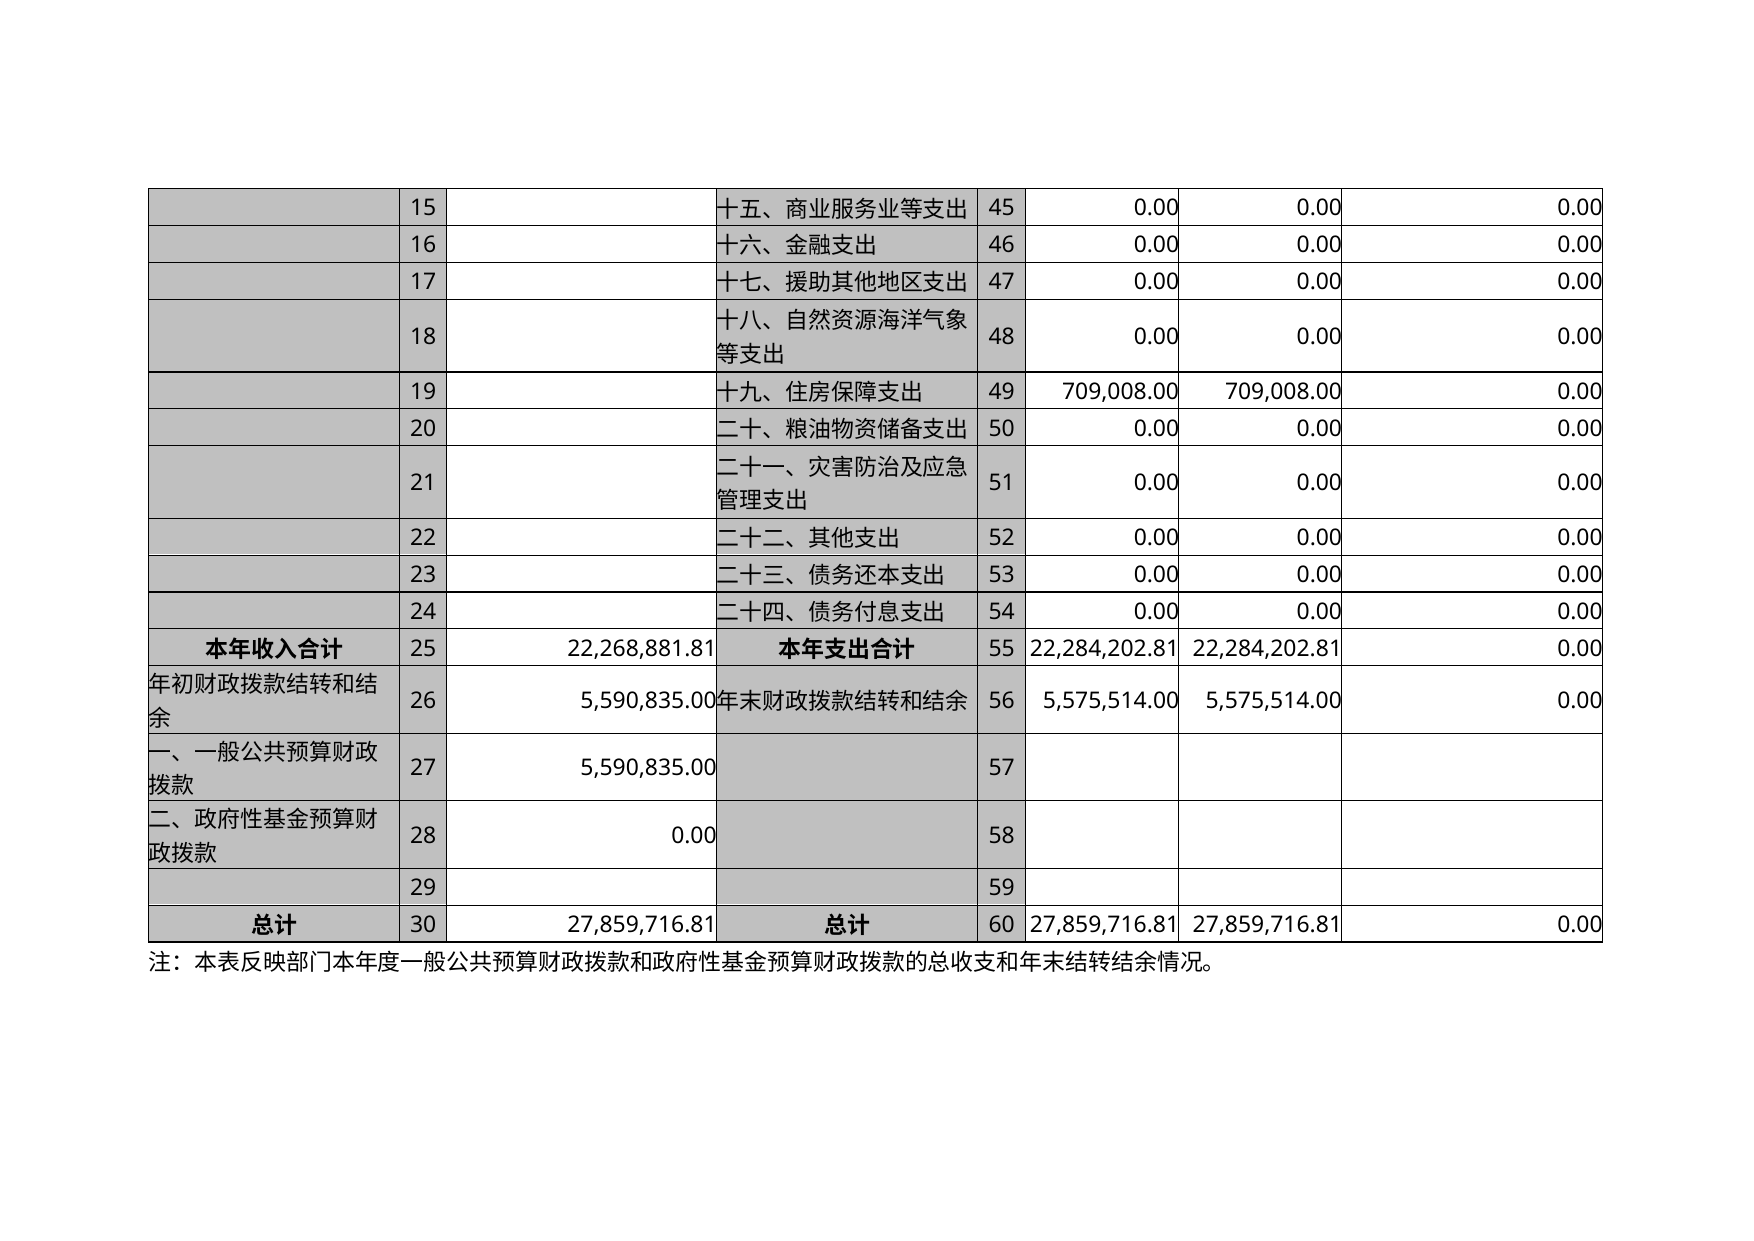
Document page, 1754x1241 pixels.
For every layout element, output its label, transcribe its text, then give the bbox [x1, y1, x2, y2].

table_cell [447, 189, 716, 225]
table_cell 0.00 [1179, 446, 1341, 518]
table_cell 47 [978, 263, 1025, 299]
table_cell 18 [400, 300, 446, 371]
table_cell 0.00 [1026, 446, 1178, 518]
table_cell 27,859,716.81 [1026, 906, 1178, 941]
table_cell [717, 869, 977, 904]
table_cell 46 [978, 226, 1025, 262]
table_cell 十五、商业服务业等支出 [717, 189, 977, 225]
table_cell 0.00 [1342, 446, 1602, 518]
table_cell 0.00 [1179, 519, 1341, 554]
table_cell [447, 300, 716, 371]
table_cell 709,008.00 [1179, 373, 1341, 408]
table_cell 25 [400, 629, 446, 665]
table_cell 0.00 [1026, 226, 1178, 262]
table_cell 27,859,716.81 [447, 906, 716, 941]
table_cell [149, 263, 399, 299]
table_cell 709,008.00 [1026, 373, 1178, 408]
table_cell 22 [400, 519, 446, 554]
table_cell 27,859,716.81 [1179, 906, 1341, 941]
table_cell 0.00 [1342, 556, 1602, 591]
table_cell 0.00 [447, 801, 716, 868]
table_cell [149, 556, 399, 591]
table_cell [1342, 801, 1602, 868]
table_cell 22,268,881.81 [447, 629, 716, 665]
table_cell [149, 409, 399, 445]
table_cell 本年支出合计 [717, 629, 977, 665]
table_cell 0.00 [1179, 556, 1341, 591]
table_cell 0.00 [1342, 666, 1602, 733]
table_cell 52 [978, 519, 1025, 554]
table_cell 0.00 [1342, 906, 1602, 941]
table_cell [447, 593, 716, 628]
table_cell 20 [400, 409, 446, 445]
table_cell 注：本表反映部门本年度一般公共预算财政拨款和政府性基金预算财政拨款的总收支和年末结转结余情况。 [149, 943, 1602, 978]
table_cell [149, 189, 399, 225]
table_cell 5,590,835.00 [447, 666, 716, 733]
table_cell 22,284,202.81 [1026, 629, 1178, 665]
table_cell [1026, 801, 1178, 868]
table_cell 50 [978, 409, 1025, 445]
table_cell 26 [400, 666, 446, 733]
table_cell [1342, 734, 1602, 800]
table_cell 0.00 [1342, 300, 1602, 371]
table_cell [1342, 869, 1602, 904]
table_cell 57 [978, 734, 1025, 800]
table_cell 29 [400, 869, 446, 904]
table_cell 49 [978, 373, 1025, 408]
table_cell 0.00 [1342, 629, 1602, 665]
table_cell [1179, 734, 1341, 800]
table_cell 0.00 [1342, 263, 1602, 299]
table_cell 23 [400, 556, 446, 591]
table_cell 0.00 [1342, 409, 1602, 445]
table_cell 0.00 [1342, 373, 1602, 408]
table_cell 0.00 [1179, 226, 1341, 262]
table_cell [447, 446, 716, 518]
table_cell 0.00 [1342, 593, 1602, 628]
table_cell 60 [978, 906, 1025, 941]
table_cell 0.00 [1026, 300, 1178, 371]
table_cell [149, 373, 399, 408]
table_cell 28 [400, 801, 446, 868]
table_cell [447, 519, 716, 554]
table_cell 十六、金融支出 [717, 226, 977, 262]
table_cell 45 [978, 189, 1025, 225]
table_cell [447, 263, 716, 299]
table_cell 十八、自然资源海洋气象等支出 [717, 300, 977, 371]
table_cell [447, 373, 716, 408]
table_cell 总计 [717, 906, 977, 941]
table_cell 16 [400, 226, 446, 262]
table_cell [149, 869, 399, 904]
table_cell 51 [978, 446, 1025, 518]
table_cell 二十、粮油物资储备支出 [717, 409, 977, 445]
table_cell 总计 [149, 906, 399, 941]
table_cell 二十一、灾害防治及应急管理支出 [717, 446, 977, 518]
table_cell 二十四、债务付息支出 [717, 593, 977, 628]
table_cell [149, 226, 399, 262]
table_cell [447, 556, 716, 591]
table_cell 十九、住房保障支出 [717, 373, 977, 408]
table_cell [1179, 801, 1341, 868]
table_cell 0.00 [1179, 593, 1341, 628]
table_cell 0.00 [1026, 519, 1178, 554]
table_cell 0.00 [1179, 263, 1341, 299]
table_cell 年初财政拨款结转和结余 [149, 666, 399, 733]
table_cell 59 [978, 869, 1025, 904]
table_cell 19 [400, 373, 446, 408]
table_cell 17 [400, 263, 446, 299]
table_cell 5,590,835.00 [447, 734, 716, 800]
table_cell 年末财政拨款结转和结余 [717, 666, 977, 733]
table_cell 48 [978, 300, 1025, 371]
table_cell [1026, 869, 1178, 904]
table_cell [1026, 734, 1178, 800]
table_cell [1179, 869, 1341, 904]
table_cell 0.00 [1026, 263, 1178, 299]
table_cell [447, 869, 716, 904]
table_cell 58 [978, 801, 1025, 868]
table_cell 5,575,514.00 [1026, 666, 1178, 733]
table_cell 0.00 [1342, 519, 1602, 554]
table_cell [717, 801, 977, 868]
table_cell 56 [978, 666, 1025, 733]
table_cell 0.00 [1342, 226, 1602, 262]
table_cell [447, 409, 716, 445]
table_cell [717, 734, 977, 800]
table_cell 二、政府性基金预算财政拨款 [149, 801, 399, 868]
table_cell 0.00 [1179, 189, 1341, 225]
table_cell 54 [978, 593, 1025, 628]
table_cell 十七、援助其他地区支出 [717, 263, 977, 299]
table_cell 一、一般公共预算财政拨款 [149, 734, 399, 800]
table_cell [149, 300, 399, 371]
table_cell [149, 446, 399, 518]
table_cell 27 [400, 734, 446, 800]
table_cell 21 [400, 446, 446, 518]
table_cell 5,575,514.00 [1179, 666, 1341, 733]
table_cell 0.00 [1026, 189, 1178, 225]
table_cell 15 [400, 189, 446, 225]
table_cell 0.00 [1342, 189, 1602, 225]
table_cell 24 [400, 593, 446, 628]
table_cell 0.00 [1179, 409, 1341, 445]
table_cell 55 [978, 629, 1025, 665]
table_cell 0.00 [1179, 300, 1341, 371]
table_cell 二十二、其他支出 [717, 519, 977, 554]
table_cell 本年收入合计 [149, 629, 399, 665]
table_cell 22,284,202.81 [1179, 629, 1341, 665]
table_cell 53 [978, 556, 1025, 591]
table_cell 二十三、债务还本支出 [717, 556, 977, 591]
table_cell 0.00 [1026, 556, 1178, 591]
table_cell [149, 593, 399, 628]
table_cell [149, 519, 399, 554]
table_cell [447, 226, 716, 262]
table_cell 0.00 [1026, 409, 1178, 445]
table_cell 30 [400, 906, 446, 941]
table_cell 0.00 [1026, 593, 1178, 628]
